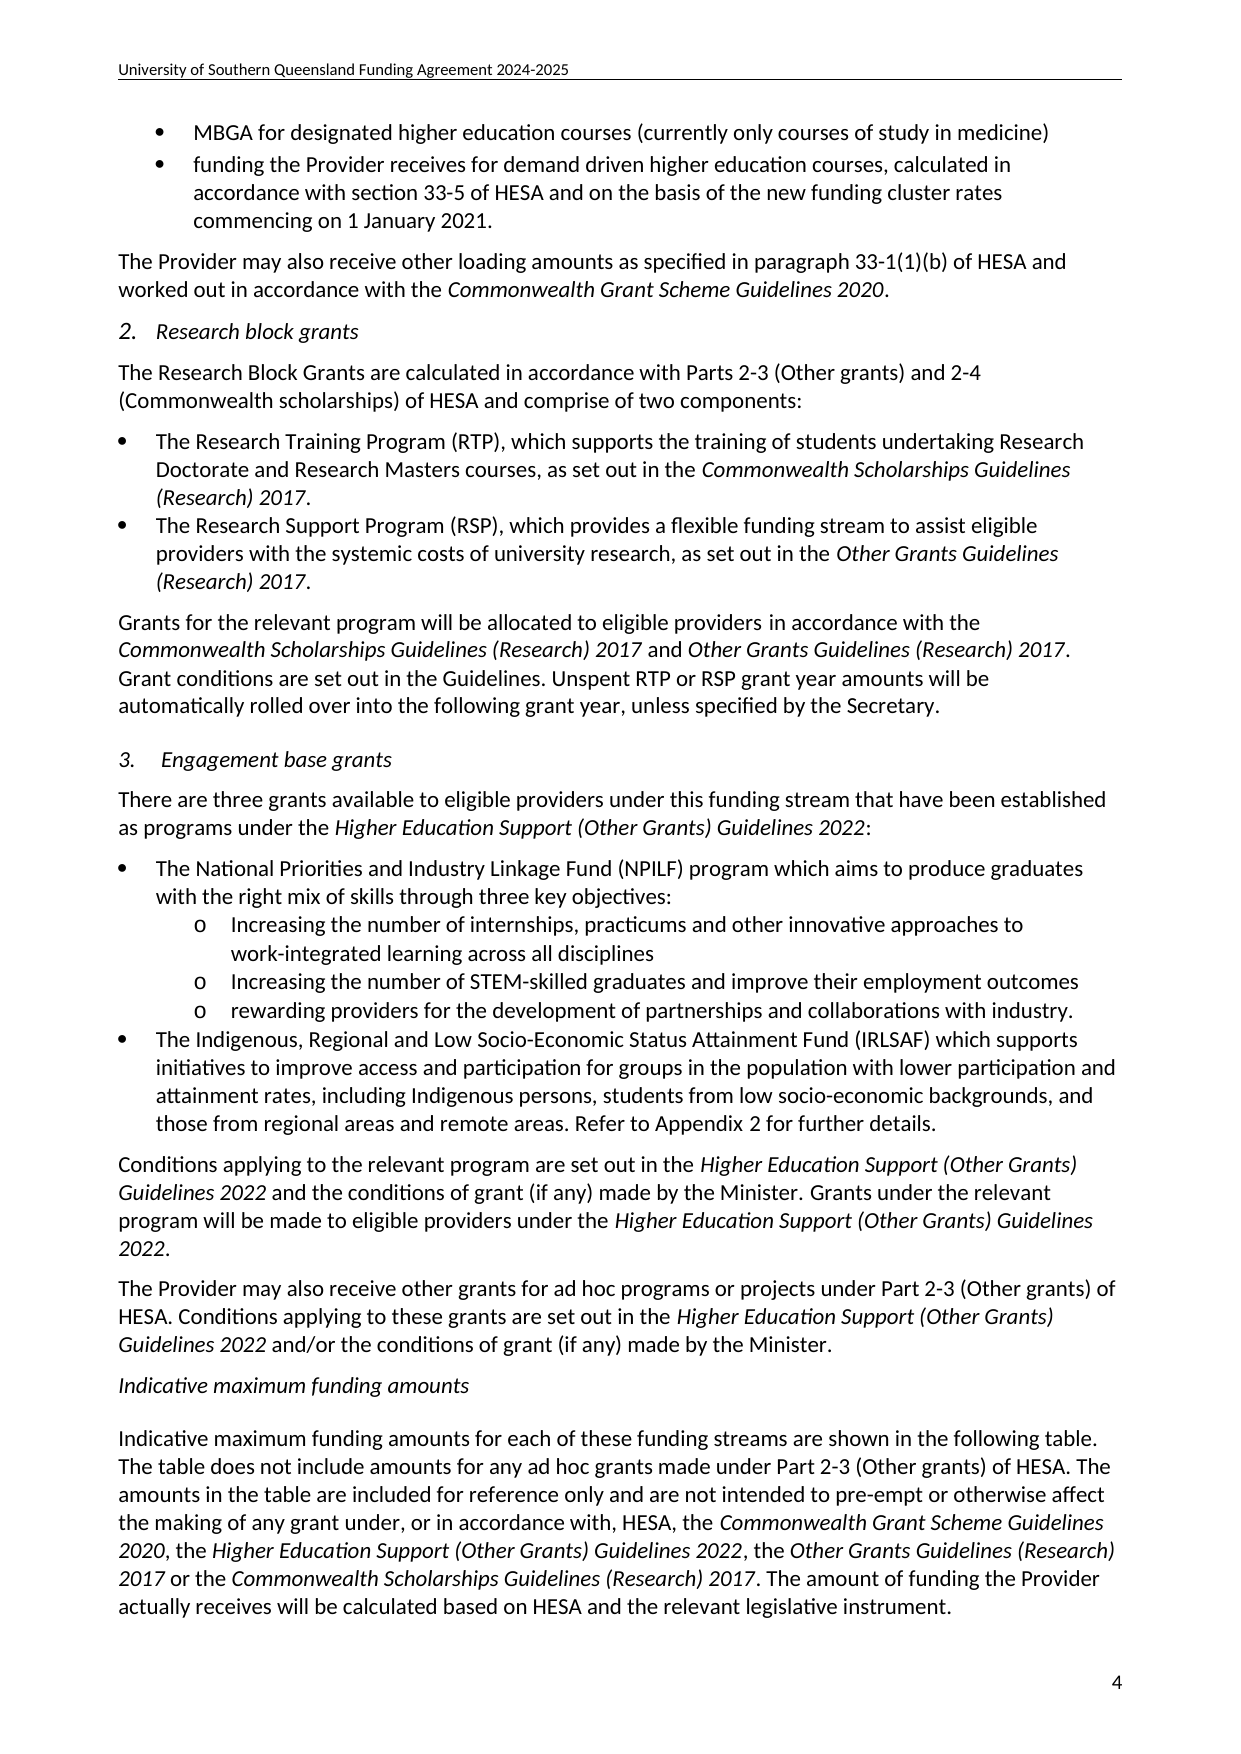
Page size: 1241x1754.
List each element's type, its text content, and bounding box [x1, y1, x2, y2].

text The Provider may also receive other loading amounts as specified in paragraph 33-1(1)(b) of HESA and worked out in accordance with the Commonwealth Grant Scheme Guidelines 2020. [118, 247, 1122, 303]
text Indicative maximum funding amounts for each of these funding streams are shown in the following table. The table does not include amounts for any ad hoc grants made under Part 2-3 (Other grants) of HESA. The amounts in the table are included for reference only and are not intended to pre-empt or otherwise affect the making of any grant under, or in accordance with, HESA, the Commonwealth Grant Scheme Guidelines 2020, the Higher Education Support (Other Grants) Guidelines 2022, the Other Grants Guidelines (Research) 2017 or the Commonwealth Scholarships Guidelines (Research) 2017. The amount of funding the Provider actually receives will be calculated based on HESA and the relevant legislative instrument. [118, 1424, 1122, 1620]
list Engagement base grants [118, 745, 1122, 773]
list The Indigenous, Regional and Low Socio-Economic Status Attainment Fund (IRLSAF) which supports initiatives to improve access and participation for groups in the population with lower participation and attainment rates, including Indigenous persons, students from low socio-economic backgrounds, and those from regional areas and remote areas. Refer to Appendix 2 for further details. [118, 1025, 1122, 1137]
text Conditions applying to the relevant program are set out in the Higher Education Support (Other Grants) Guidelines 2022 and the conditions of grant (if any) made by the Minister. Grants under the relevant program will be made to eligible providers under the Higher Education Support (Other Grants) Guidelines 2022. [118, 1150, 1122, 1262]
list MBGA for designated higher education courses (currently only courses of study in medicine) [156, 118, 1122, 146]
list Increasing the number of STEM-skilled graduates and improve their employment outcomes [193, 967, 1122, 996]
list The National Priorities and Industry Linkage Fund (NPILF) program which aims to produce graduates with the right mix of skills through three key objectives: [118, 854, 1122, 910]
list Increasing the number of internships, practicums and other innovative approaches to work-integrated learning across all disciplines [193, 910, 1122, 967]
text Indicative maximum funding amounts [118, 1371, 1122, 1399]
text The Research Block Grants are calculated in accordance with Parts 2-3 (Other grants) and 2-4 (Commonwealth scholarships) of HESA and comprise of two components: [118, 358, 1122, 414]
text The Provider may also receive other grants for ad hoc programs or projects under Part 2-3 (Other grants) of HESA. Conditions applying to these grants are set out in the Higher Education Support (Other Grants) Guidelines 2022 and/or the conditions of grant (if any) made by the Minister. [118, 1274, 1122, 1358]
list funding the Provider receives for demand driven higher education courses, calculated in accordance with section 33-5 of HESA and on the basis of the new funding cluster rates commencing on 1 January 2021. [156, 150, 1122, 234]
list The Research Support Program (RSP), which provides a flexible funding stream to assist eligible providers with the systemic costs of university research, as set out in the Other Grants Guidelines (Research) 2017. [118, 511, 1122, 595]
text Grants for the relevant program will be allocated to eligible providers in accordance with the Commonwealth Scholarships Guidelines (Research) 2017 and Other Grants Guidelines (Research) 2017. Grant conditions are set out in the Guidelines. Unspent RTP or RSP grant year amounts will be automatically rolled over into the following grant year, unless specified by the Secretary. [118, 608, 1122, 720]
list The Research Training Program (RTP), which supports the training of students undertaking Research Doctorate and Research Masters courses, as set out in the Commonwealth Scholarships Guidelines (Research) 2017. [118, 427, 1122, 511]
text There are three grants available to eligible providers under this funding stream that have been established as programs under the Higher Education Support (Other Grants) Guidelines 2022: [118, 785, 1122, 841]
list rewarding providers for the development of partnerships and collaborations with industry. [193, 996, 1122, 1025]
list Research block grants [118, 315, 1122, 346]
